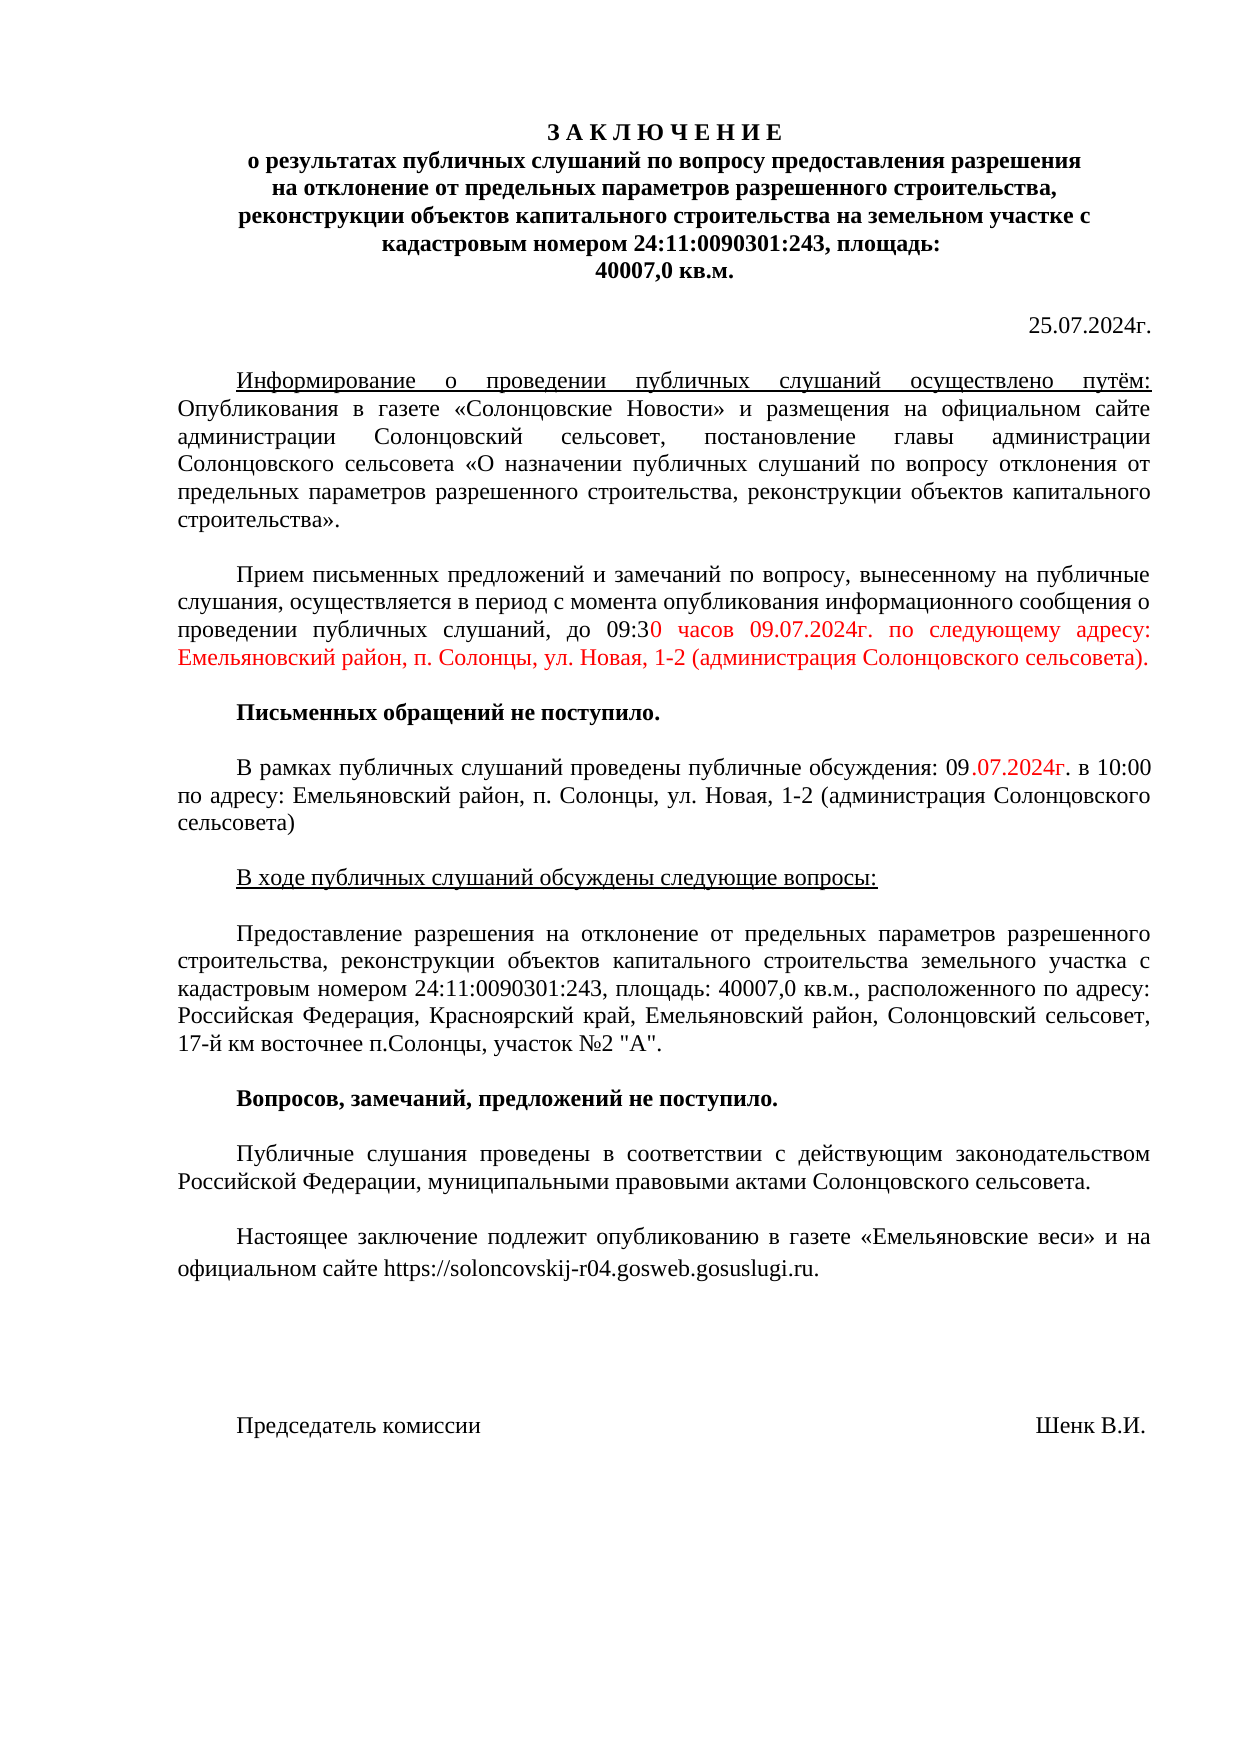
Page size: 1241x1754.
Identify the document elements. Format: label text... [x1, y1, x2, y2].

text Вопросов, замечаний, предложений не поступило. [177, 1084, 1152, 1112]
text 25.07.2024г. [236, 311, 1152, 339]
text Публичные слушания проведены в соответствии с действующим законодательством Российской Федерации, муниципальными правовыми актами Солонцовского сельсовета. [177, 1139, 1152, 1195]
text ЗАКЛЮЧЕНИЕ [177, 118, 1152, 146]
text Прием письменных предложений и замечаний по вопросу, вынесенному на публичные слушания, осуществляется в период с момента опубликования информационного сообщения о проведении публичных слушаний, до 09:30 часов 09.07.2024г. по следующему адресу: Емельяновский район, п. Солонцы, ул. Новая, 1-2 (администрация Солонцовского сельсовета). [177, 560, 1152, 670]
text Письменных обращений не поступило. [177, 698, 1152, 725]
text Информирование о проведении публичных слушаний осуществлено путём: Опубликования в газете «Солонцовские Новости» и размещения на официальном сайте администрации Солонцовский сельсовет, постановление главы администрации Солонцовского сельсовета «О назначении публичных слушаний по вопросу отклонения от предельных параметров разрешенного строительства, реконструкции объектов капитального строительства». [177, 367, 1152, 532]
text Предоставление разрешения на отклонение от предельных параметров разрешенного строительства, реконструкции объектов капитального строительства земельного участка с кадастровым номером 24:11:0090301:243, площадь: 40007,0 кв.м., расположенного по адресу: Российская Федерация, Красноярский край, Емельяновский район, Солонцовский сельсовет, 17-й км восточнее п.Солонцы, участок №2 "А". [177, 919, 1152, 1057]
text Председатель комиссии Шенк В.И. [177, 1411, 1152, 1439]
text Настоящее заключение подлежит опубликованию в газете «Емельяновские веси» и на официальном сайте https://soloncovskij-r04.gosweb.gosuslugi.ru. [177, 1222, 1152, 1282]
text о результатах публичных слушаний по вопросу предоставления разрешения на отклонение от предельных параметров разрешенного строительства, реконструкции объектов капитального строительства на земельном участке с кадастровым номером 24:11:0090301:243, площадь: 40007,0 кв.м. [236, 146, 1093, 284]
text В ходе публичных слушаний обсуждены следующие вопросы: [177, 863, 1152, 891]
text В рамках публичных слушаний проведены публичные обсуждения: 09.07.2024г. в 10:00 по адресу: Емельяновский район, п. Солонцы, ул. Новая, 1-2 (администрация Солонцовского сельсовета) [177, 753, 1152, 836]
